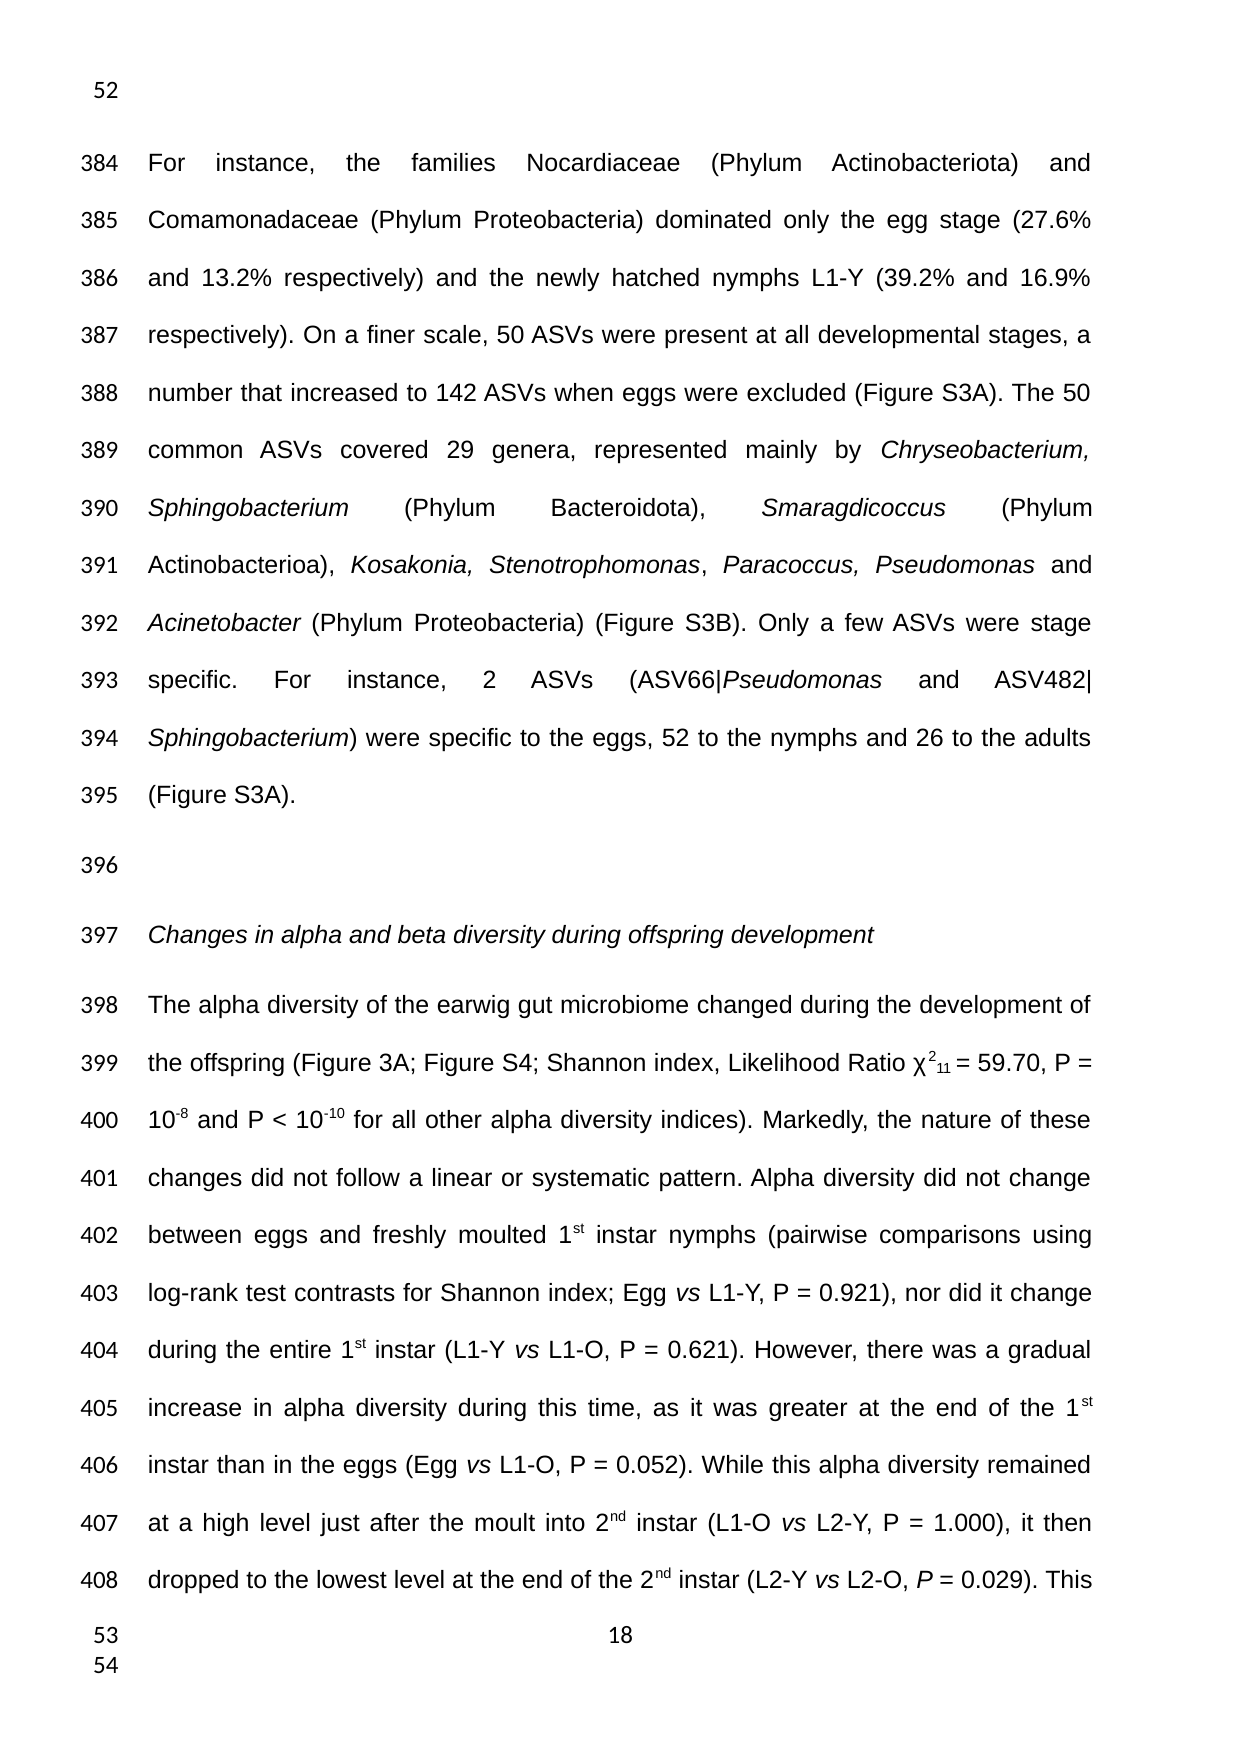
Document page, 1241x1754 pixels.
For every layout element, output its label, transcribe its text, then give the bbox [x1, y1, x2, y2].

text For instance, the families Nocardiaceae (Phylum Actinobacteriota) and Comamonadaceae (Phylum Proteobacteria) dominated only the egg stage (27.6% and 13.2% respectively) and the newly hatched nymphs L1-Y (39.2% and 16.9% respectively). On a finer scale, 50 ASVs were present at all developmental stages, a number that increased to 142 ASVs when eggs were excluded (Figure S3A). The 50 common ASVs covered 29 genera, represented mainly by Chryseobacterium, Sphingobacterium (Phylum Bacteroidota), Smaragdicoccus (Phylum Actinobacterioa), Kosakonia, Stenotrophomonas, Paracoccus, Pseudomonas and Acinetobacter (Phylum Proteobacteria) (Figure S3B). Only a few ASVs were stage specific. For instance, 2 ASVs (ASV66|Pseudomonas and ASV482|Sphingobacterium) were specific to the eggs, 52 to the nymphs and 26 to the adults (Figure S3A). [148, 148, 1093, 809]
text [148, 990, 1093, 1594]
text Changes in alpha and beta diversity during offspring development [148, 920, 1093, 949]
